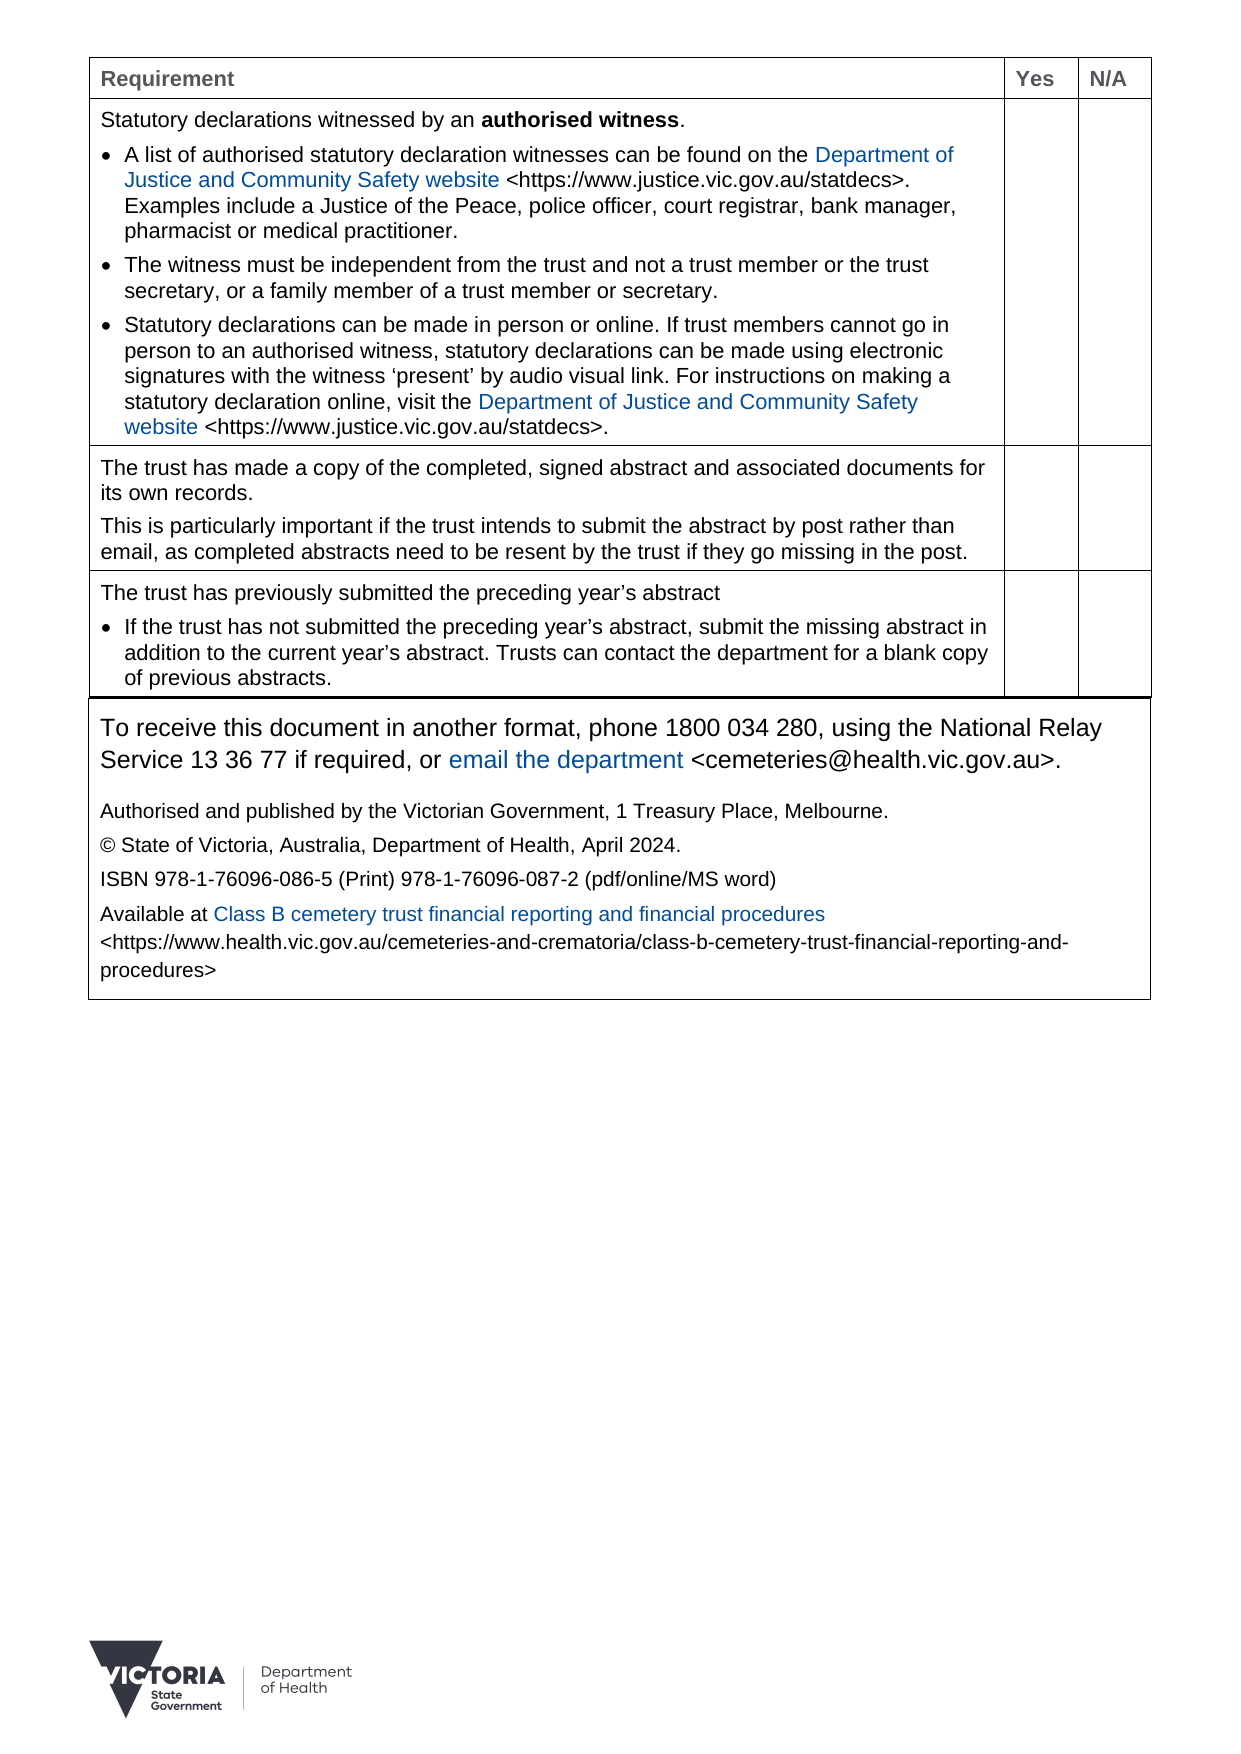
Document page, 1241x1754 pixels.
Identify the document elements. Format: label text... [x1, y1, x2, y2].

table_cell Statutory declarations witnessed by an authorised witness. A list of authorised statutory declaration witnesses can be found on the Department of Justice and Community Safety website <https://www.justice.vic.gov.au/statdecs>. Examples include a Justice of the Peace, police officer, court registrar, bank manager, pharmacist or medical practitioner. The witness must be independent from the trust and not a trust member or the trust secretary, or a family member of a trust member or secretary. Statutory declarations can be made in person or online. If trust members cannot go in person to an authorised witness, statutory declarations can be made using electronic signatures with the witness ‘present’ by audio visual link. For instructions on making a statutory declaration online, visit the Department of Justice and Community Safety website <https://www.justice.vic.gov.au/statdecs>. [90, 99, 1004, 445]
table_header To receive this document in another format, phone 1800 034 280, using the National Relay Service 13 36 77 if required, or email the department <cemeteries@health.vic.gov.au>. Authorised and published by the Victorian Government, 1 Treasury Place, Melbourne. © State of Victoria, Australia, Department of Health, April 2024. ISBN 978-1-76096-086-5 (Print) 978-1-76096-087-2 (pdf/online/MS word) Available at Class B cemetery trust financial reporting and financial procedures <https://www.health.vic.gov.au/cemeteries-and-crematoria/class-b-cemetery-trust-financial-reporting-and-procedures> [89, 699, 1150, 999]
table_cell [1079, 446, 1151, 570]
table_cell [1079, 571, 1151, 696]
table_cell [1005, 99, 1078, 445]
table_cell The trust has previously submitted the preceding year’s abstract If the trust has not submitted the preceding year’s abstract, submit the missing abstract in addition to the current year’s abstract. Trusts can contact the department for a blank copy of previous abstracts. [90, 571, 1004, 696]
table_header Yes [1005, 58, 1078, 98]
picture [0, 1595, 1241, 1754]
table_cell [1079, 99, 1151, 445]
table_header N/A [1079, 58, 1151, 98]
table_cell [1005, 571, 1078, 696]
table_header Requirement [90, 58, 1004, 98]
table_cell [1005, 446, 1078, 570]
table_cell The trust has made a copy of the completed, signed abstract and associated documents for its own records. This is particularly important if the trust intends to submit the abstract by post rather than email, as completed abstracts need to be resent by the trust if they go missing in the post. [90, 446, 1004, 570]
